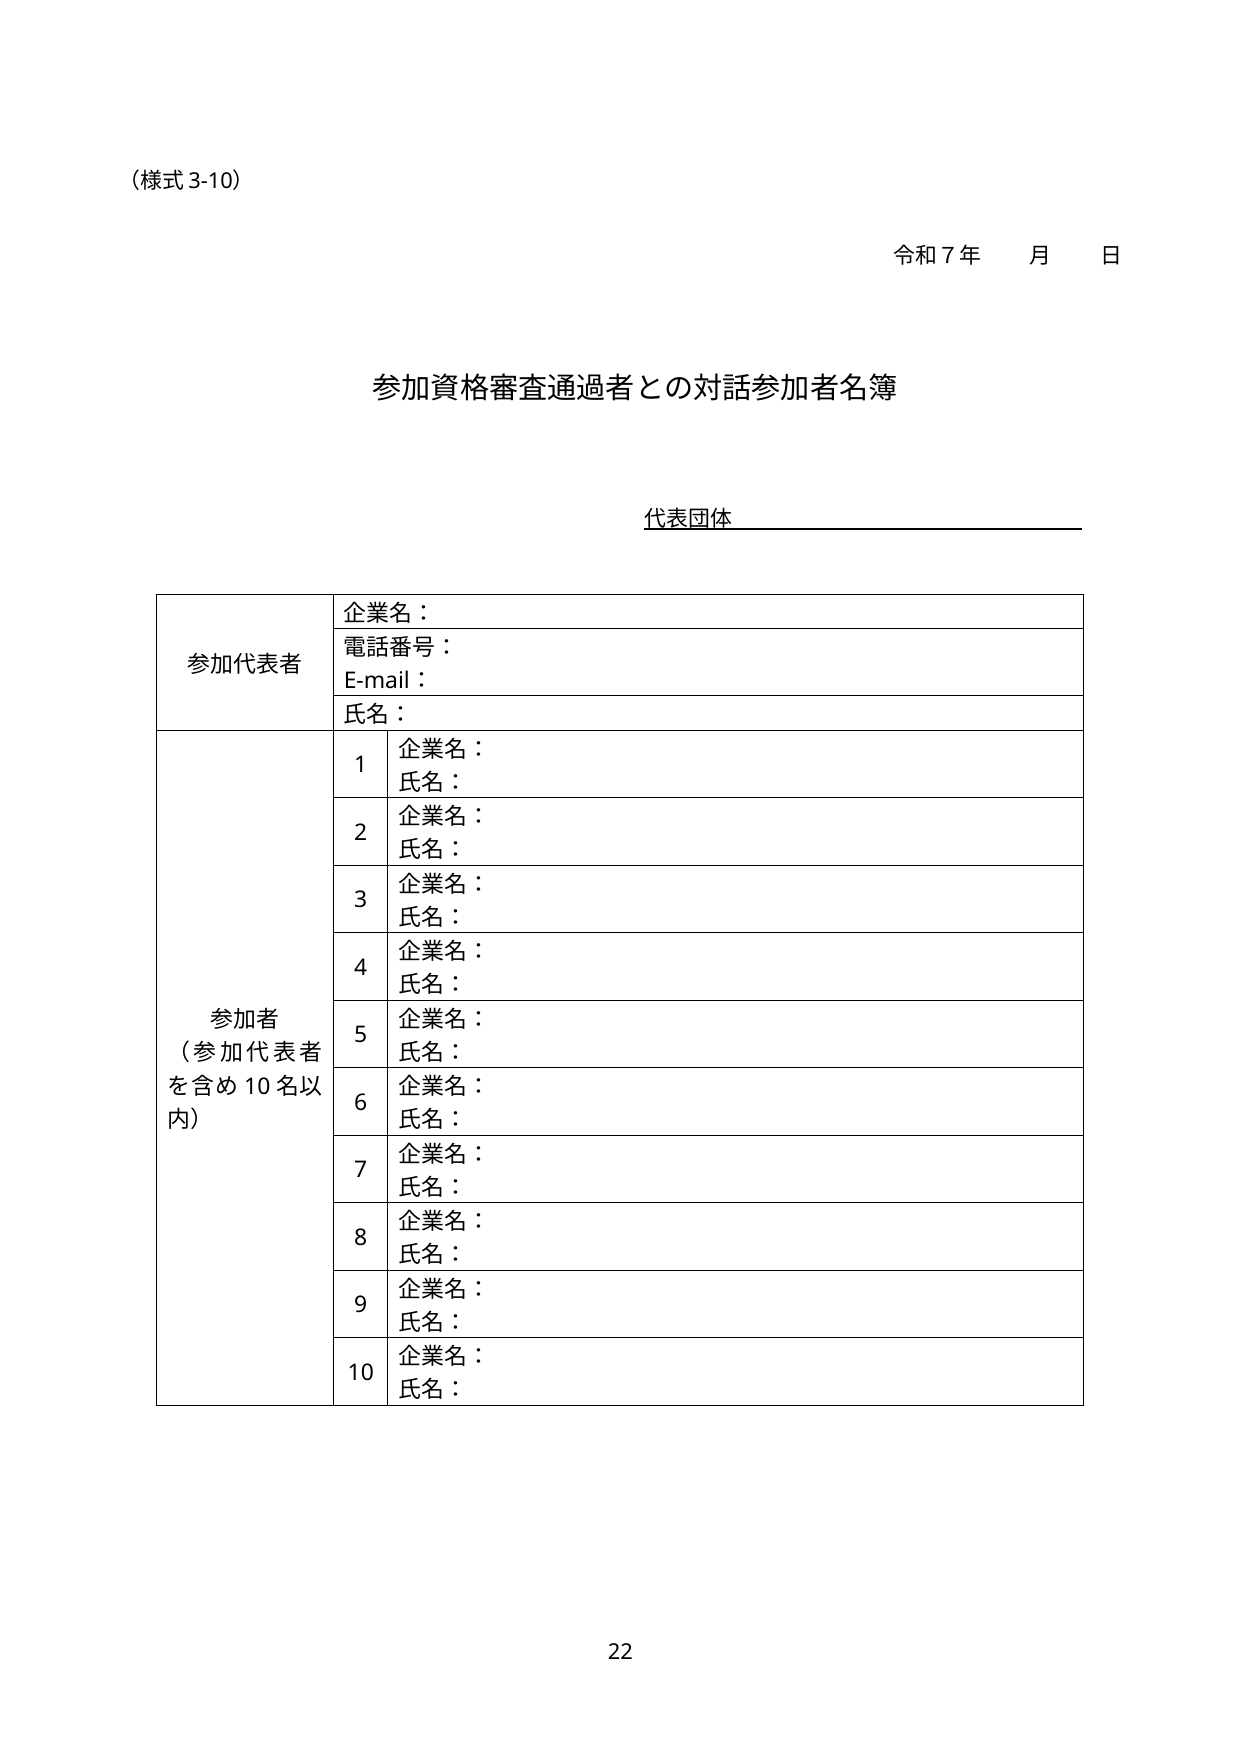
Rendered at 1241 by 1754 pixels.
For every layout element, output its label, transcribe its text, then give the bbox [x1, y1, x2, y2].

table_cell 企業名： 氏名： [388, 866, 1083, 932]
table_cell 企業名： 氏名： [388, 1271, 1083, 1337]
table_cell 企業名： 氏名： [388, 933, 1083, 999]
text （様式3-10） [118, 160, 1122, 198]
table_header 参加代表者 [157, 595, 333, 729]
table_cell 4 [334, 933, 387, 999]
text 令和７年 月 日 [118, 235, 1122, 273]
table_cell 10 [334, 1338, 387, 1404]
table_cell 3 [334, 866, 387, 932]
text 参加資格審査通過者との対話参加者名簿 [118, 348, 1122, 423]
table_cell 8 [334, 1203, 387, 1269]
table_cell 企業名： 氏名： [388, 1001, 1083, 1067]
table_cell 企業名： 氏名： [388, 1068, 1083, 1134]
text 代表団体 [118, 498, 1122, 535]
table_cell 企業名： 氏名： [388, 731, 1083, 797]
table_cell 5 [334, 1001, 387, 1067]
table_cell 7 [334, 1136, 387, 1202]
table_cell 企業名： 氏名： [388, 798, 1083, 864]
table_cell 企業名： 氏名： [388, 1136, 1083, 1202]
table_cell 電話番号： E-mail： [334, 629, 1083, 695]
table_cell 2 [334, 798, 387, 864]
table_cell 企業名： 氏名： [388, 1203, 1083, 1269]
table_cell 6 [334, 1068, 387, 1134]
table_header 企業名： [334, 595, 1083, 628]
table_cell 氏名： [334, 696, 1083, 729]
table_cell 9 [334, 1271, 387, 1337]
table_cell 参加者 （参加代表者を含め10名以内） [157, 731, 333, 1404]
table_cell 1 [334, 731, 387, 797]
table_cell 企業名： 氏名： [388, 1338, 1083, 1404]
